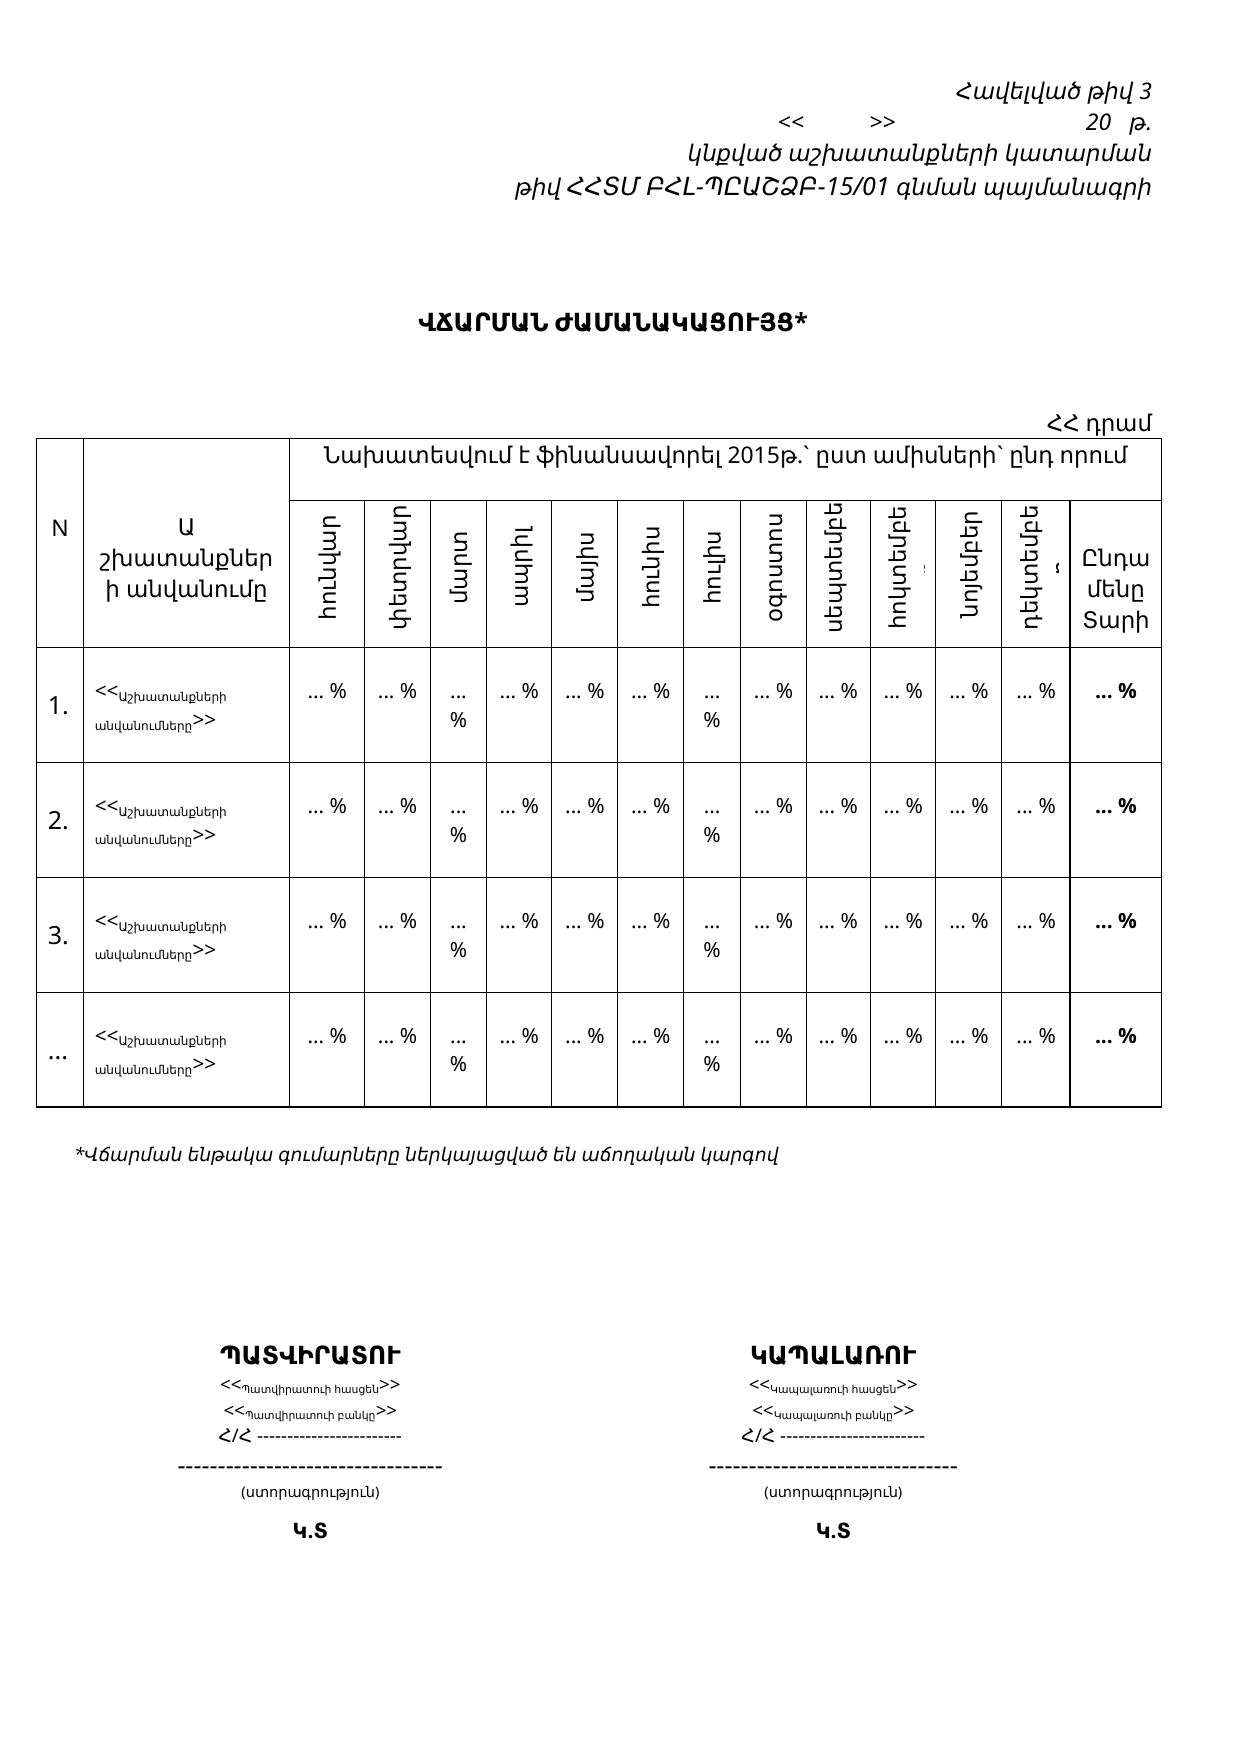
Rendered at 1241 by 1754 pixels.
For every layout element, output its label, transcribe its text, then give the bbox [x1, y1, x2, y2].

text *Վճարման ենթակա գումարները ներկայացված են աճողական կարգով [74, 1141, 1152, 1167]
table_cell ... % [807, 763, 870, 877]
table_cell ... % [365, 648, 430, 762]
table_cell ... % [431, 878, 486, 992]
table_cell ... % [684, 763, 740, 877]
text ՎՃԱՐՄԱՆ ԺԱՄԱՆԱԿԱՑՈՒՅՑ* [74, 305, 1152, 339]
table_cell ... % [1071, 648, 1161, 762]
table_cell 3. [37, 878, 83, 992]
table_cell ապրիլ [487, 501, 551, 647]
table_cell <<Աշխատանքների անվանումները>> [84, 763, 289, 877]
table_header Աշխատանքների անվանումը [84, 439, 289, 647]
table_cell Ընդամենը Տարի [1071, 501, 1161, 647]
table_cell հուլիս [684, 501, 740, 647]
table_cell ... % [871, 763, 935, 877]
table_cell ... % [618, 878, 683, 992]
table_cell ... % [487, 648, 551, 762]
table_header N [37, 439, 83, 647]
table_cell ... % [807, 648, 870, 762]
table_cell նոյեմբեր [936, 501, 1001, 647]
table_cell փետրվար [365, 501, 430, 647]
table_cell ... % [487, 763, 551, 877]
table_cell ... % [936, 648, 1001, 762]
table_cell ... % [290, 993, 364, 1106]
table_cell ... % [618, 648, 683, 762]
table_cell ... % [487, 993, 551, 1106]
text << >> 20 թ. [74, 106, 1152, 137]
table_cell օգոստոս [741, 501, 806, 647]
table_header ԿԱՊԱԼԱՌՈՒ <<Կապալառուի հասցեն>> <<Կապալառուի բանկը>> Հ/Հ ------------------------ ------------------------------- (ստորագրություն) Կ.Տ [561, 1337, 1105, 1559]
table_cell հոկտեմբեր [871, 501, 935, 647]
table_cell ... [37, 993, 83, 1106]
table_cell ... % [936, 993, 1001, 1106]
text ՀՀ դրամ [74, 407, 1152, 438]
table_cell ... % [1002, 878, 1069, 992]
table_cell ... % [1002, 993, 1069, 1106]
table_cell ... % [365, 878, 430, 992]
table_cell ... % [684, 648, 740, 762]
table_header Նախատեսվում է ֆինանսավորել 2015թ.` ըստ ամիսների` ընդ որում [290, 439, 1161, 500]
table_cell <<Աշխատանքների անվանումները>> [84, 878, 289, 992]
table_cell հունվար [290, 501, 364, 647]
table_cell ... % [290, 763, 364, 877]
table_cell դեկտեմբեր [1002, 501, 1069, 647]
table_cell հունիս [618, 501, 683, 647]
table_cell մայիս [552, 501, 617, 647]
table_cell ... % [1002, 648, 1069, 762]
table_cell ... % [431, 993, 486, 1106]
table_cell ... % [871, 648, 935, 762]
table_cell ... % [1071, 763, 1161, 877]
text թիվ ՀՀՏՄ ԲՀԼ-ՊԸԱՇՁԲ-15/01 գնման պայմանագրի [74, 169, 1152, 203]
table_cell ... % [552, 993, 617, 1106]
table_cell ... % [741, 763, 806, 877]
table_cell <<Աշխատանքների անվանումները>> [84, 648, 289, 762]
table_header ՊԱՏՎԻՐԱՏՈՒ <<Պատվիրատուի հասցեն>> <<Պատվիրատուի բանկը>> Հ/Հ ------------------------ --------------------------------- (ստորագրություն) Կ.Տ [59, 1337, 561, 1559]
table_cell ... % [290, 648, 364, 762]
table_cell ... % [365, 993, 430, 1106]
table_cell 1. [37, 648, 83, 762]
table_cell ... % [618, 763, 683, 877]
table_cell ... % [618, 993, 683, 1106]
table_cell ... % [871, 993, 935, 1106]
table_cell ... % [741, 648, 806, 762]
table_cell սեպտեմբեր [807, 501, 870, 647]
table_cell ... % [431, 763, 486, 877]
table_cell ... % [365, 763, 430, 877]
table_cell ... % [807, 993, 870, 1106]
table_cell ... % [1071, 878, 1161, 992]
table_cell ... % [1071, 993, 1161, 1106]
table_cell ... % [807, 878, 870, 992]
table_cell ... % [871, 878, 935, 992]
table_cell ... % [1002, 763, 1069, 877]
table_cell ... % [936, 878, 1001, 992]
table_cell ... % [936, 763, 1001, 877]
text Հավելված թիվ 3 [74, 75, 1152, 106]
table_cell ... % [741, 993, 806, 1106]
table_cell 2. [37, 763, 83, 877]
table_cell ... % [552, 878, 617, 992]
table_cell ... % [684, 993, 740, 1106]
table_cell մարտ [431, 501, 486, 647]
table_cell ... % [552, 648, 617, 762]
table_cell ... % [431, 648, 486, 762]
text կնքված աշխատանքների կատարման [74, 137, 1152, 169]
table_cell <<Աշխատանքների անվանումները>> [84, 993, 289, 1106]
table_cell ... % [552, 763, 617, 877]
table_cell ... % [487, 878, 551, 992]
table_cell ... % [741, 878, 806, 992]
table_cell ... % [684, 878, 740, 992]
table_cell ... % [290, 878, 364, 992]
